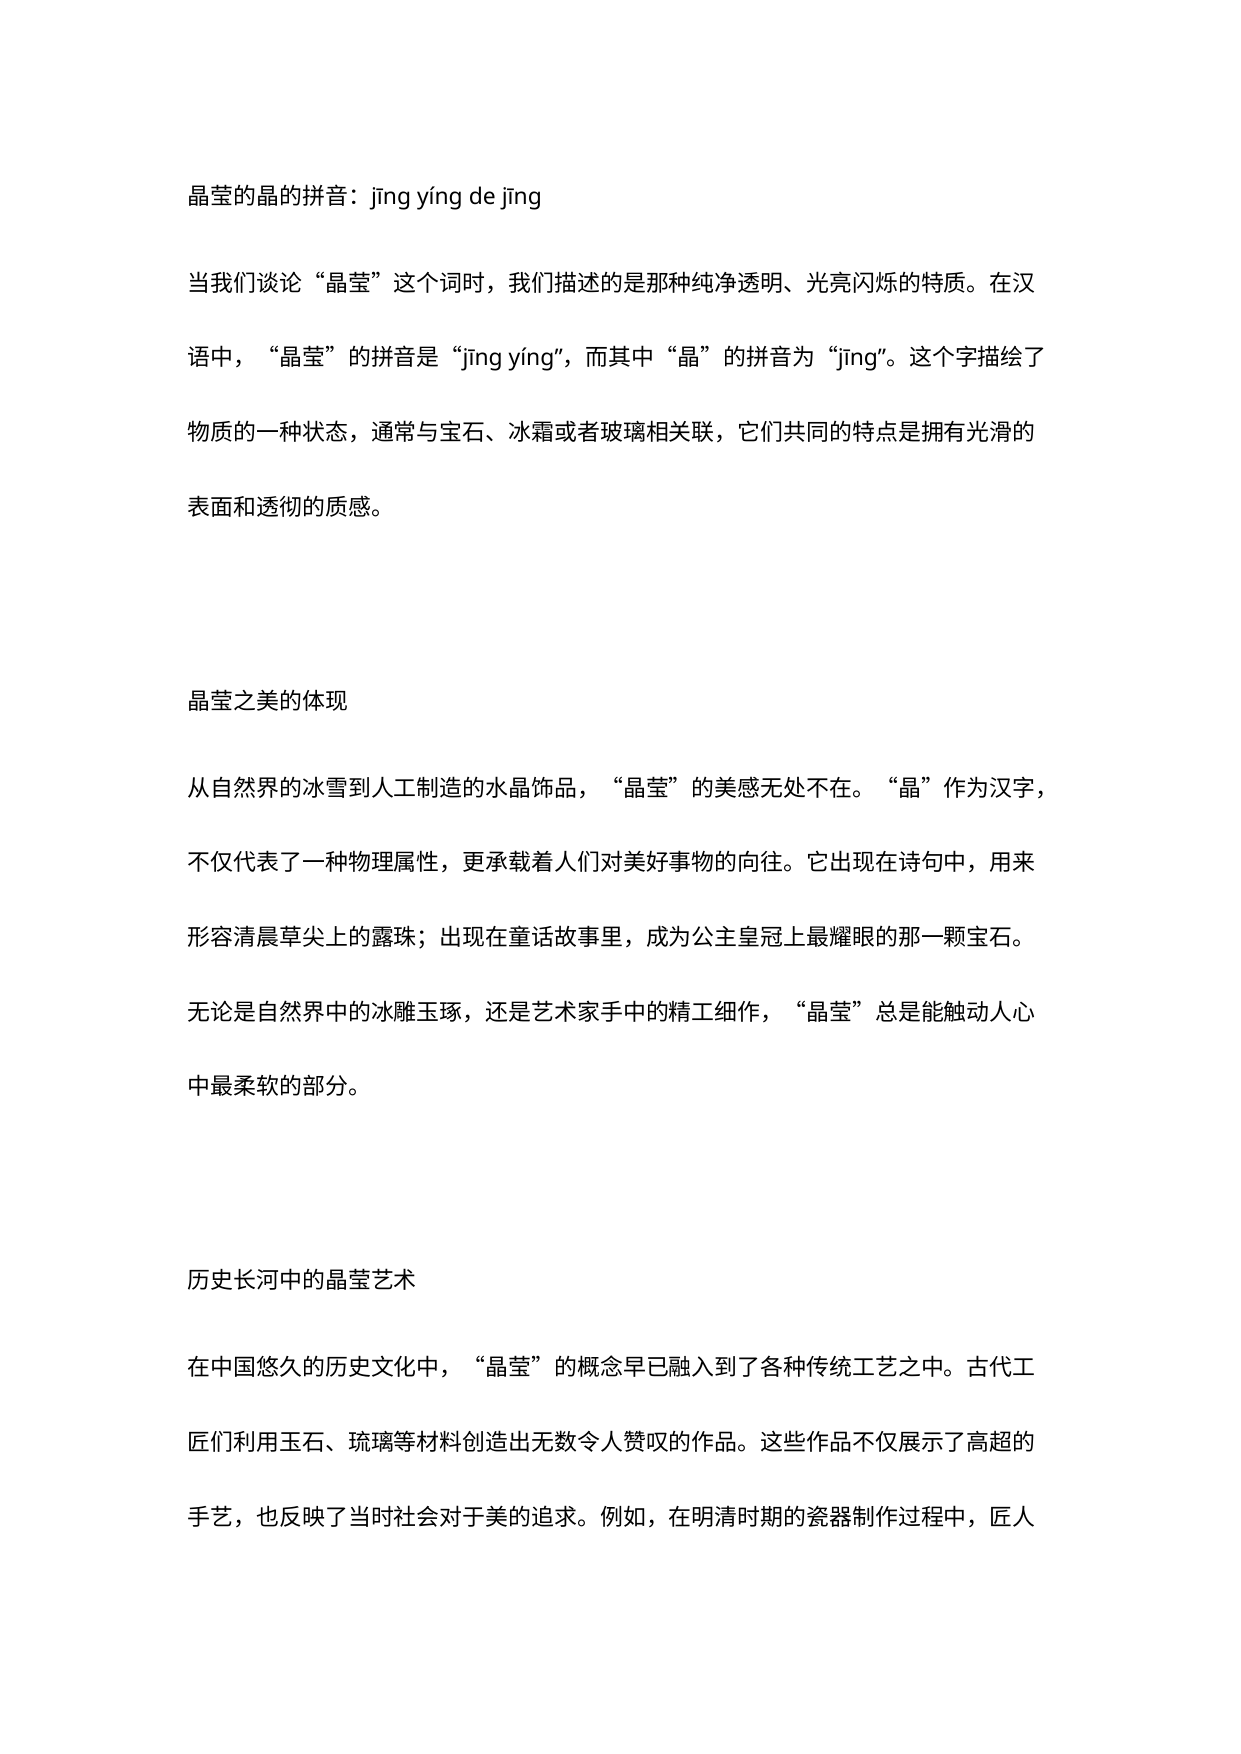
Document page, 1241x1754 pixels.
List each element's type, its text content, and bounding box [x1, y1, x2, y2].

text 晶莹之美的体现 [187, 667, 1053, 732]
text 当我们谈论“晶莹”这个词时，我们描述的是那种纯净透明、光亮闪烁的特质。在汉语中，“晶莹”的拼音是“jīng yíng”，而其中“晶”的拼音为“jīng”。这个字描绘了物质的一种状态，通常与宝石、冰霜或者玻璃相关联，它们共同的特点是拥有光滑的表面和透彻的质感。 [187, 249, 1053, 538]
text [187, 1333, 1053, 1547]
text 历史长河中的晶莹艺术 [187, 1247, 1053, 1312]
text 晶莹的晶的拼音：jīng yíng de jīng [187, 162, 1053, 227]
text 从自然界的冰雪到人工制造的水晶饰品，“晶莹”的美感无处不在。“晶”作为汉字，不仅代表了一种物理属性，更承载着人们对美好事物的向往。它出现在诗句中，用来形容清晨草尖上的露珠；出现在童话故事里，成为公主皇冠上最耀眼的那一颗宝石。无论是自然界中的冰雕玉琢，还是艺术家手中的精工细作，“晶莹”总是能触动人心中最柔软的部分。 [187, 753, 1053, 1117]
